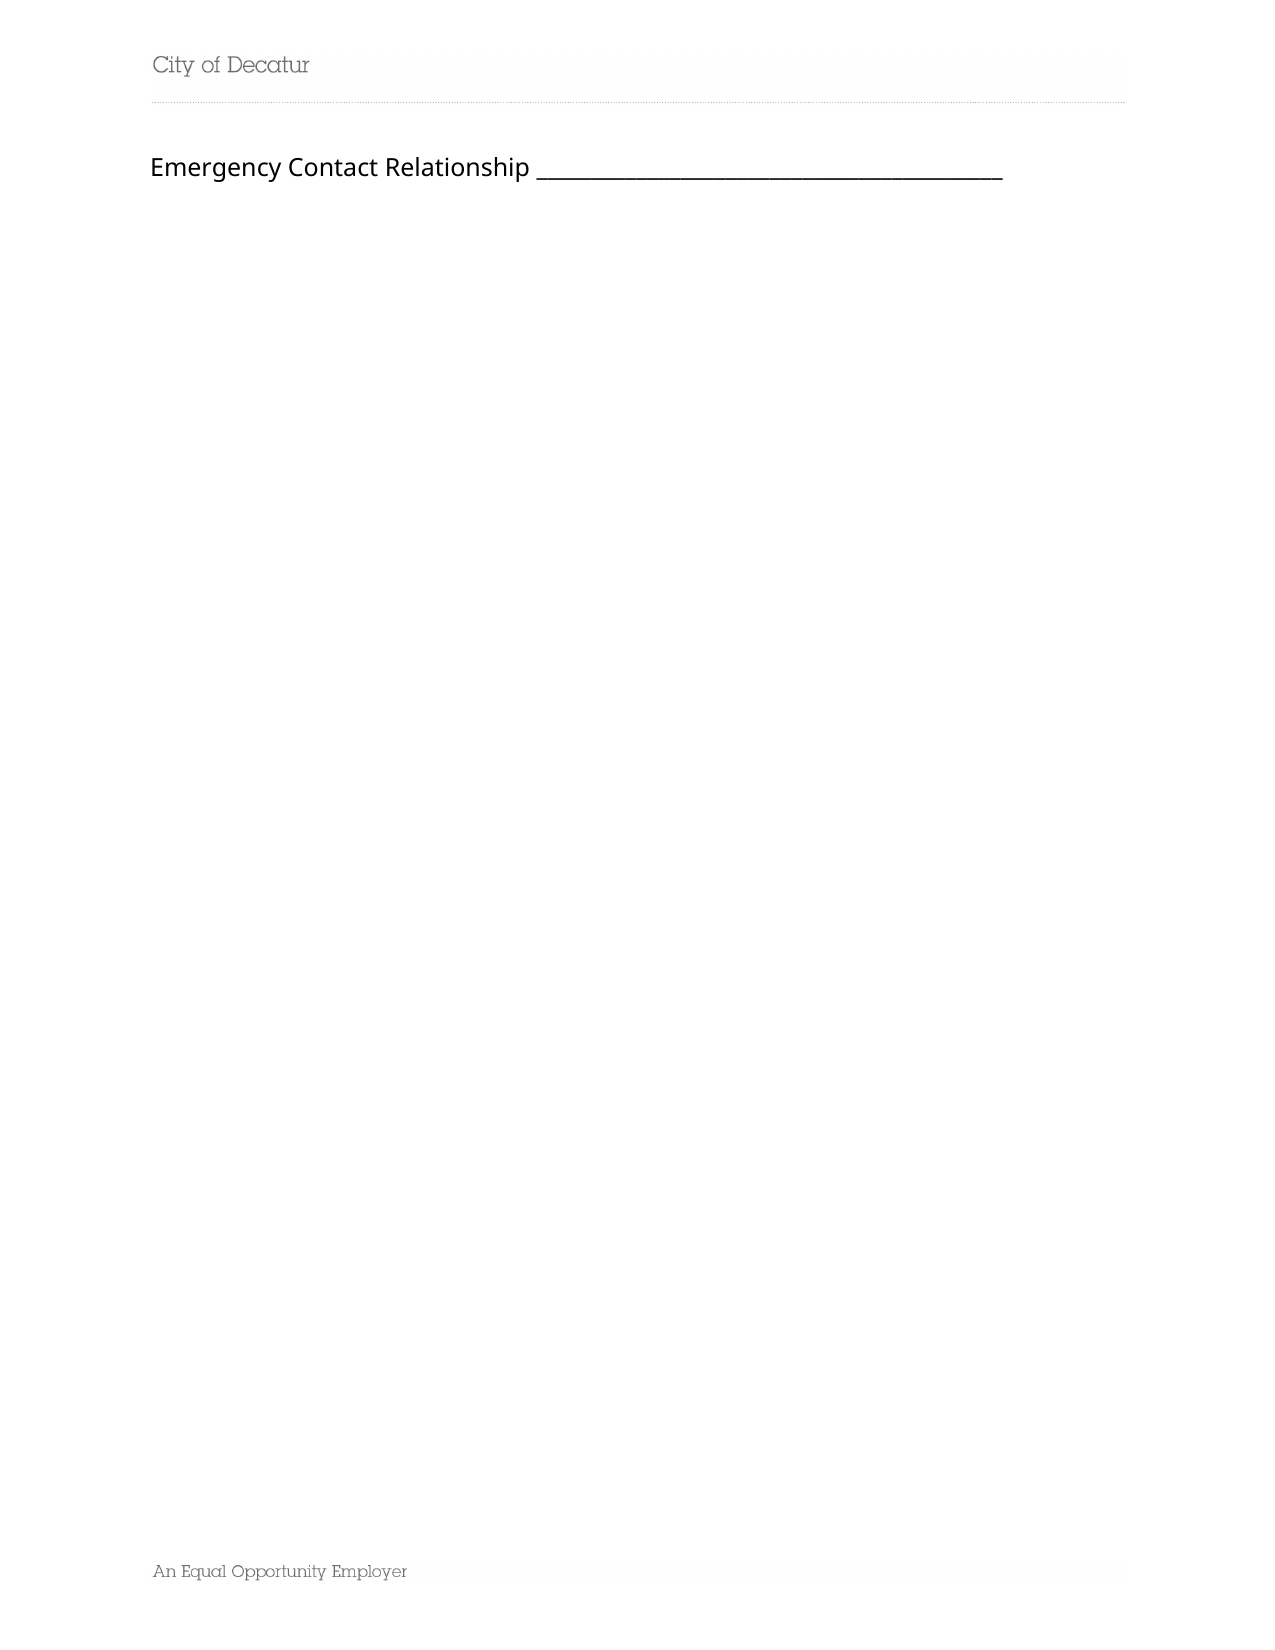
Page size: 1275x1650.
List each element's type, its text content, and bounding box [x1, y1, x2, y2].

text Emergency Contact Relationship __________________________________________ [150, 150, 1125, 184]
picture [150, 52, 1125, 105]
picture [150, 1561, 1125, 1584]
